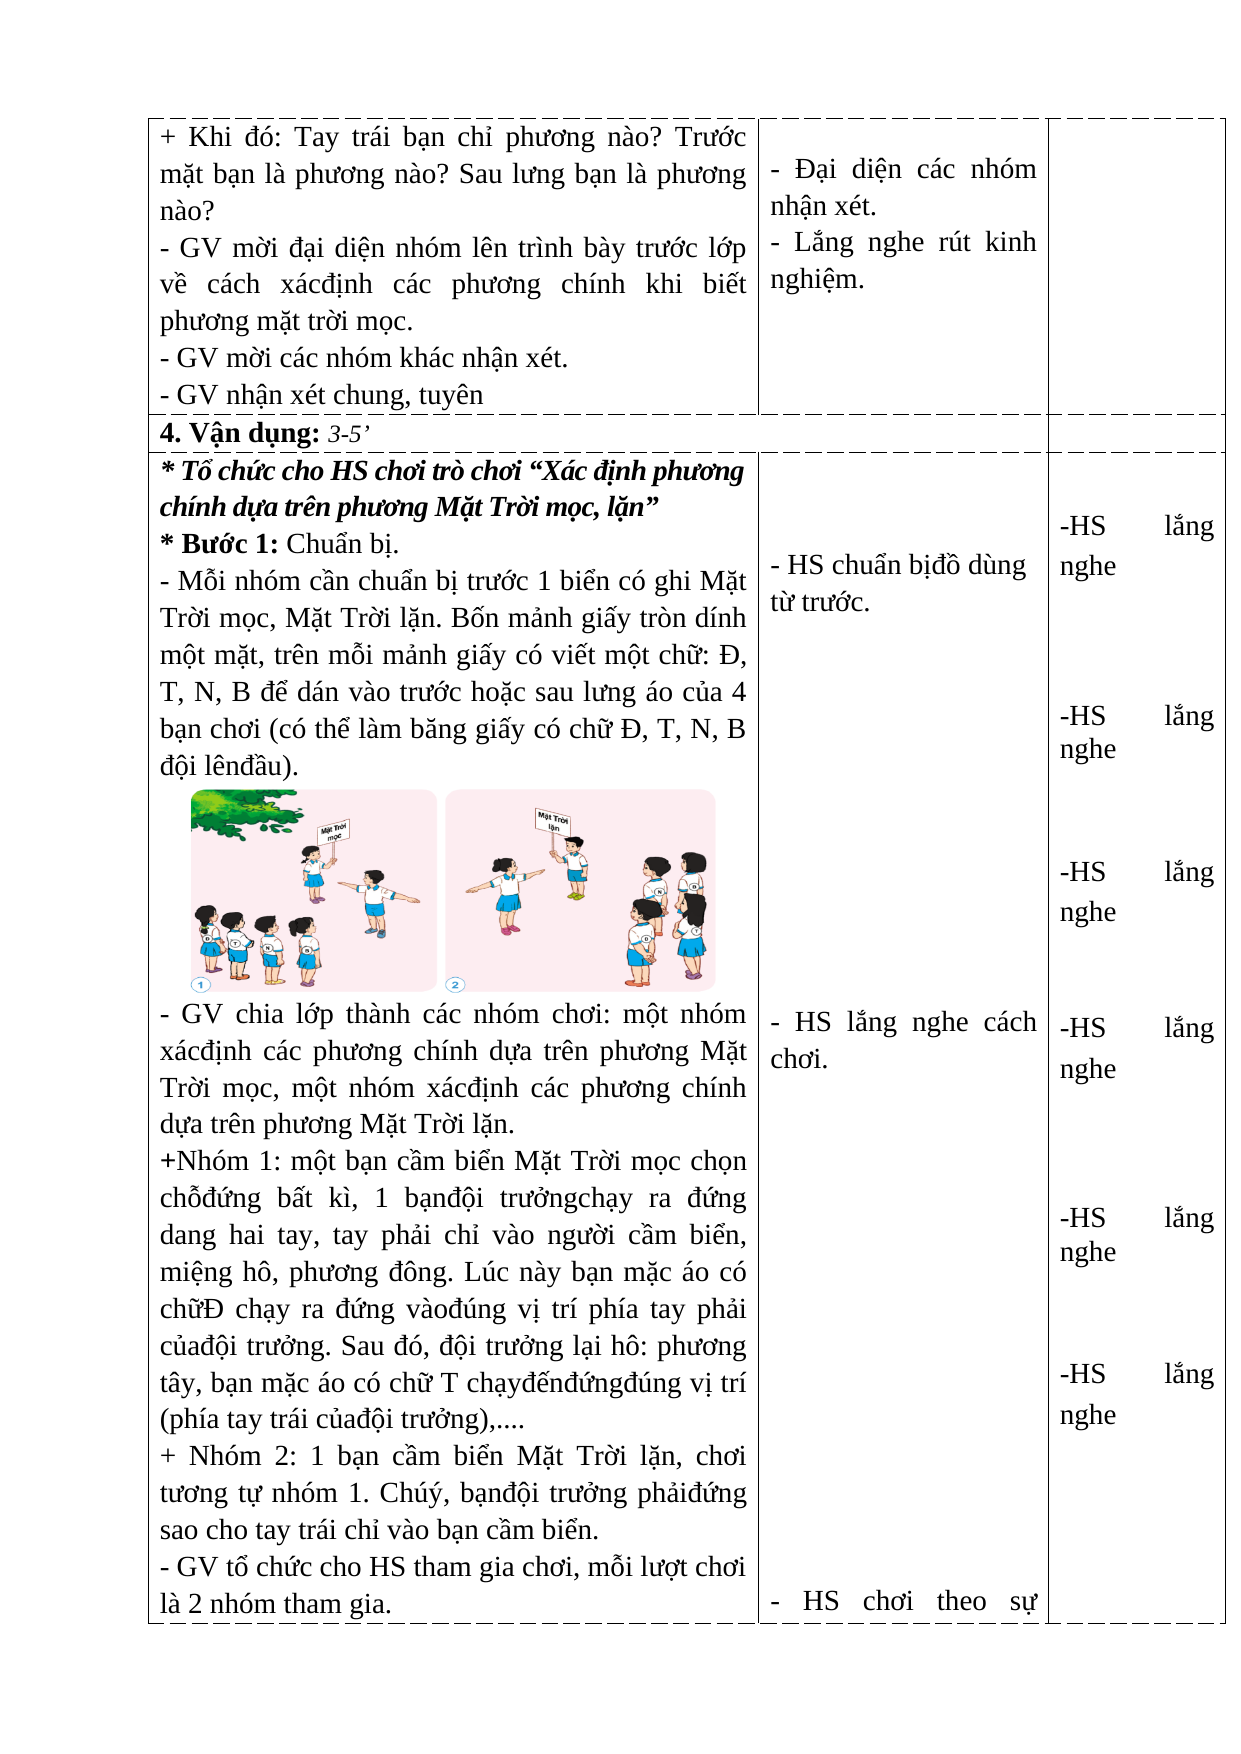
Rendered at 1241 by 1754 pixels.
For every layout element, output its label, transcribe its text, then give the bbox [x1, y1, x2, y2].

table_cell 4. Vận dụng: 3-5’ [149, 414, 1048, 452]
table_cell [1049, 452, 1225, 1622]
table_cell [759, 118, 1048, 414]
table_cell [149, 118, 759, 414]
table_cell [149, 452, 758, 1622]
table_cell [1049, 414, 1225, 452]
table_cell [1049, 118, 1225, 414]
picture [186, 784, 721, 994]
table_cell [759, 452, 1048, 1622]
